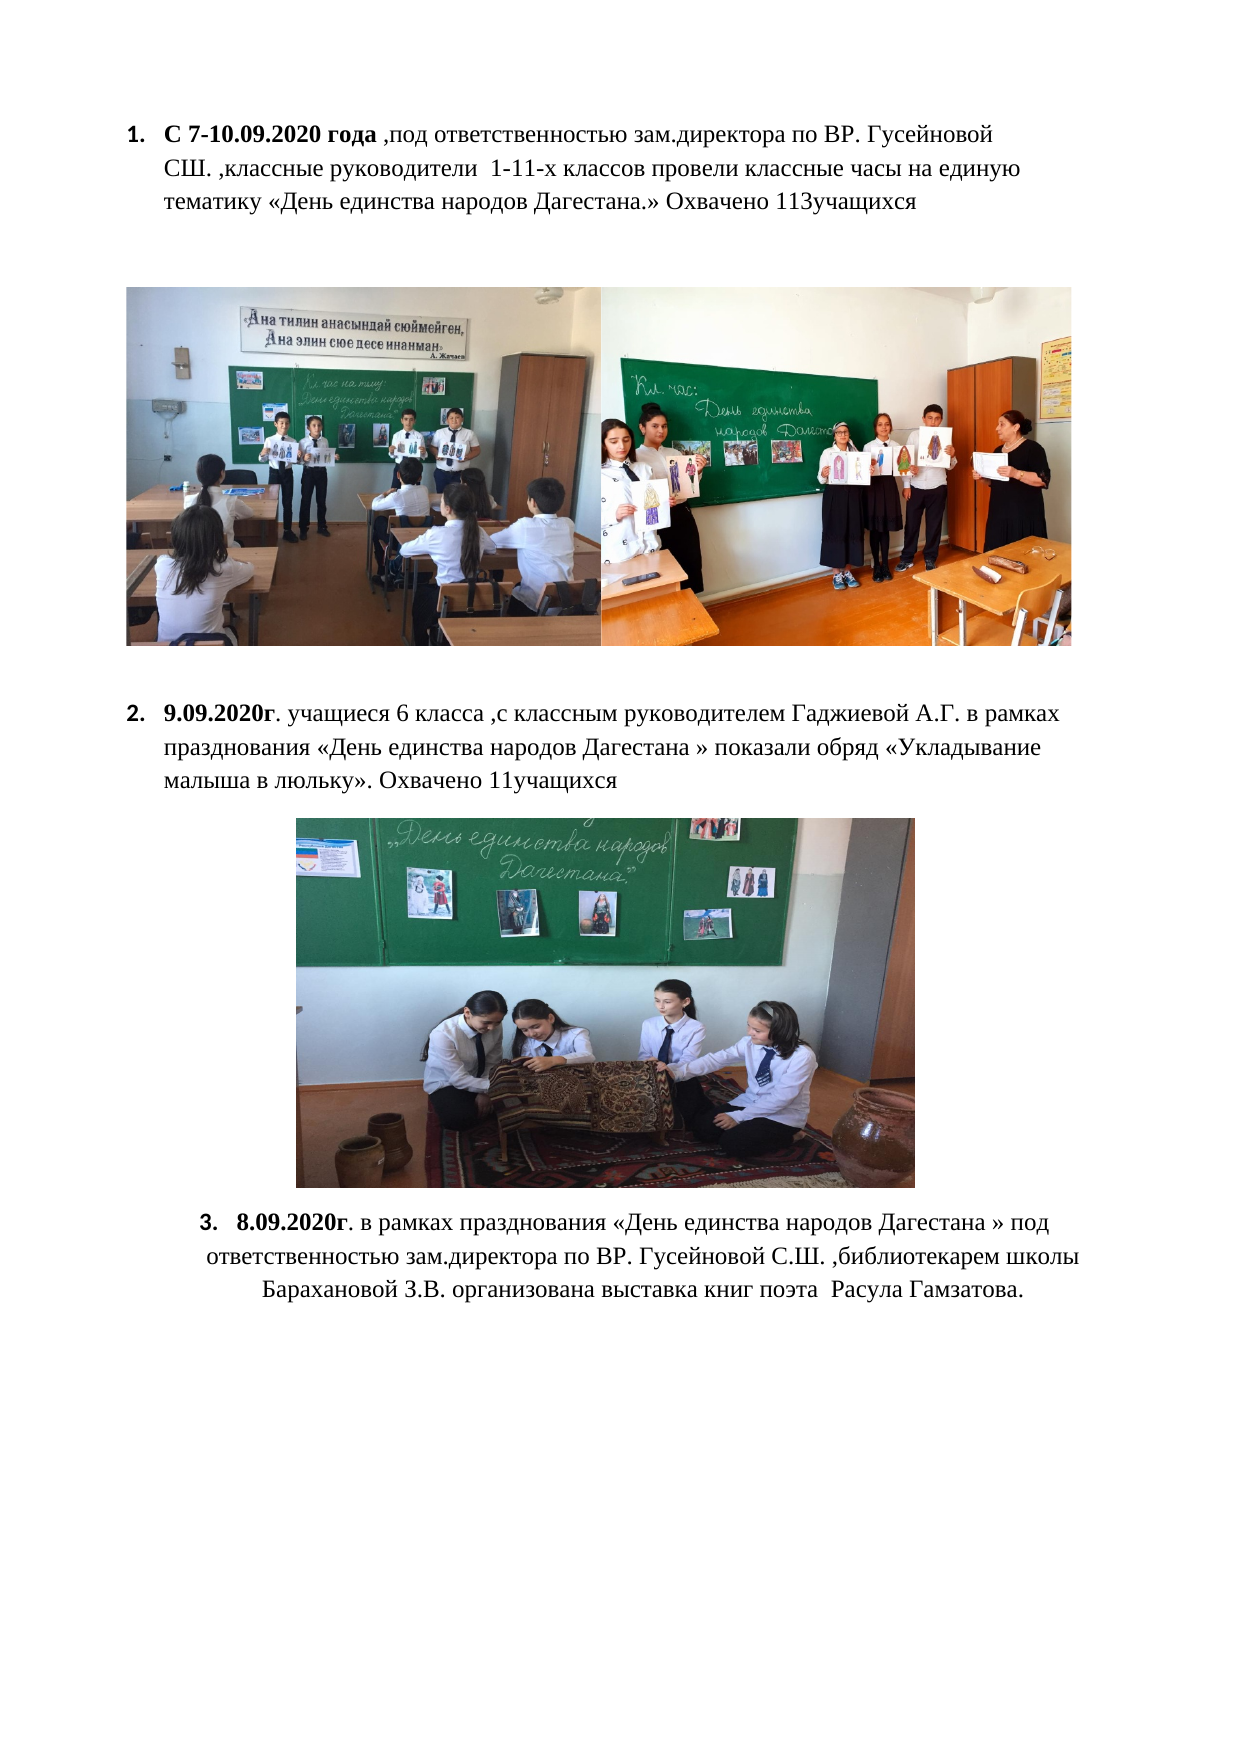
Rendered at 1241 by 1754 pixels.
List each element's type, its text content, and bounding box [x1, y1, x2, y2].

list 8.09.2020г. в рамках празднования «День единства народов Дагестана » под ответственностью зам.директора по ВР. Гусейновой С.Ш. ,библиотекарем школы Барахановой З.В. организована выставка книг поэта Расула Гамзатова. [126, 1206, 1122, 1303]
list 9.09.2020г. учащиеся 6 класса ,с классным руководителем Гаджиевой А.Г. в рамках празднования «День единства народов Дагестана » показали обряд «Укладывание малыша в люльку». Охвачено 11учащихся [126, 697, 1122, 794]
list С 7-10.09.2020 года ,под ответственностью зам.директора по ВР. Гусейновой СШ. ,классные руководители 1-11-х классов провели классные часы на единую тематику «День единства народов Дагестана.» Охвачено 113учащихся [126, 118, 1122, 215]
picture [296, 818, 915, 1188]
picture [126, 287, 1072, 646]
